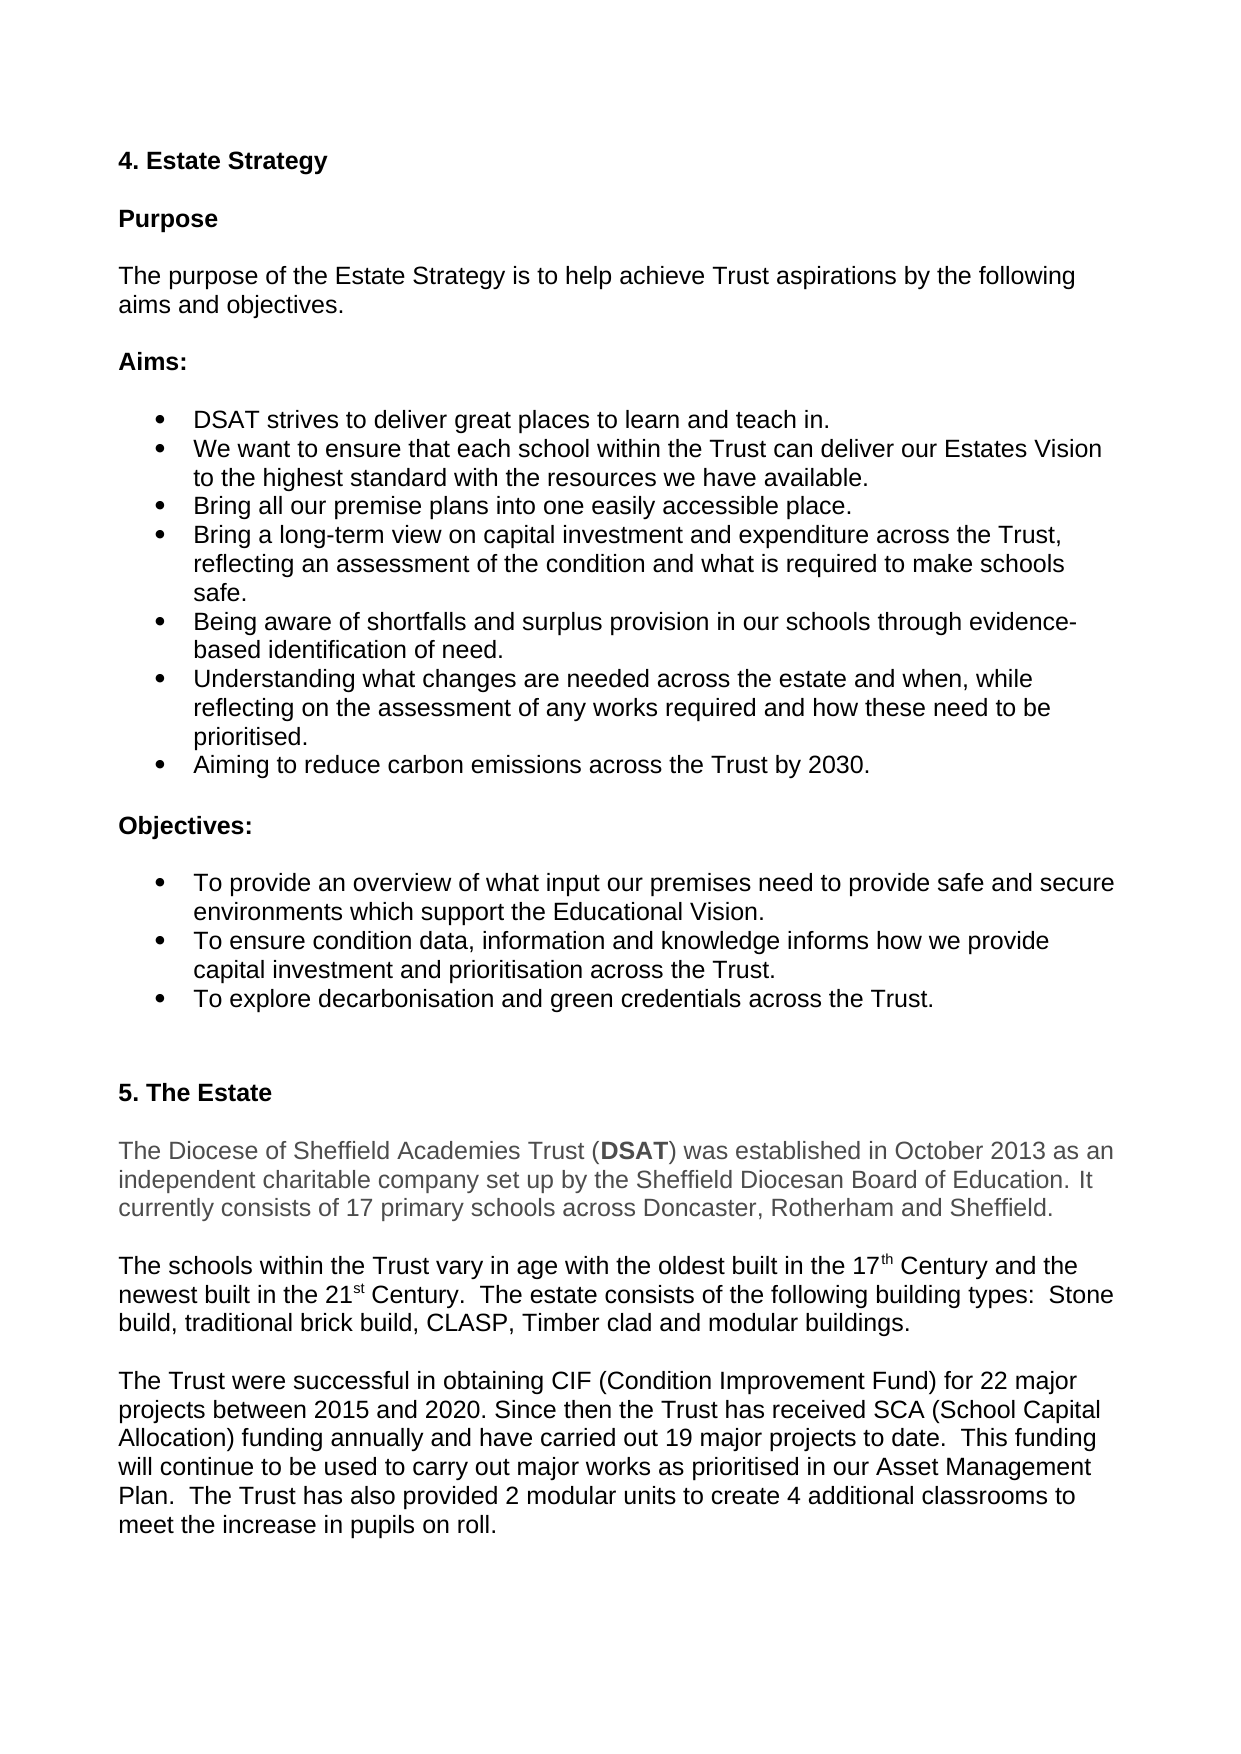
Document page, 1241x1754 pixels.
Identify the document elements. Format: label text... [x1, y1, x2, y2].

list To explore decarbonisation and green credentials across the Trust. [156, 984, 1122, 1012]
text Aims: [118, 347, 1122, 376]
text The Trust were successful in obtaining CIF (Condition Improvement Fund) for 22 major projects between 2015 and 2020. Since then the Trust has received SCA (School Capital Allocation) funding annually and have carried out 19 major projects to date. This funding will continue to be used to carry out major works as prioritised in our Asset Management Plan. The Trust has also provided 2 modular units to create 4 additional classrooms to meet the increase in pupils on roll. [118, 1366, 1122, 1538]
text Purpose [118, 204, 1122, 232]
list Bring a long-term view on capital investment and expenditure across the Trust, reflecting an assessment of the condition and what is required to make schools safe. [156, 520, 1122, 607]
list Bring all our premise plans into one easily accessible place. [156, 491, 1122, 520]
text The schools within the Trust vary in age with the oldest built in the 17th Century and the newest built in the 21st Century. The estate consists of the following building types: Stone build, traditional brick build, CLASP, Timber clad and modular buildings. [118, 1251, 1122, 1337]
list To ensure condition data, information and knowledge informs how we provide capital investment and prioritisation across the Trust. [156, 926, 1122, 984]
text 4. Estate Strategy [118, 146, 1122, 175]
text The Diocese of Sheffield Academies Trust (DSAT) was established in October 2013 as an independent charitable company set up by the Sheffield Diocesan Board of Education. It currently consists of 17 primary schools across Doncaster, Rotherham and Sheffield. [118, 1136, 1122, 1222]
text 5. The Estate [118, 1078, 1122, 1107]
list Understanding what changes are needed across the estate and when, while reflecting on the assessment of any works required and how these need to be prioritised. [156, 664, 1122, 751]
list DSAT strives to deliver great places to learn and teach in. [156, 405, 1122, 434]
text The purpose of the Estate Strategy is to help achieve Trust aspirations by the following aims and objectives. [118, 261, 1122, 319]
list To provide an overview of what input our premises need to provide safe and secure environments which support the Educational Vision. [156, 868, 1122, 926]
list We want to ensure that each school within the Trust can deliver our Estates Vision to the highest standard with the resources we have available. [156, 434, 1122, 491]
text Objectives: [118, 811, 1122, 840]
list Aiming to reduce carbon emissions across the Trust by 2030. [156, 751, 1122, 779]
list Being aware of shortfalls and surplus provision in our schools through evidence-based identification of need. [156, 607, 1122, 664]
